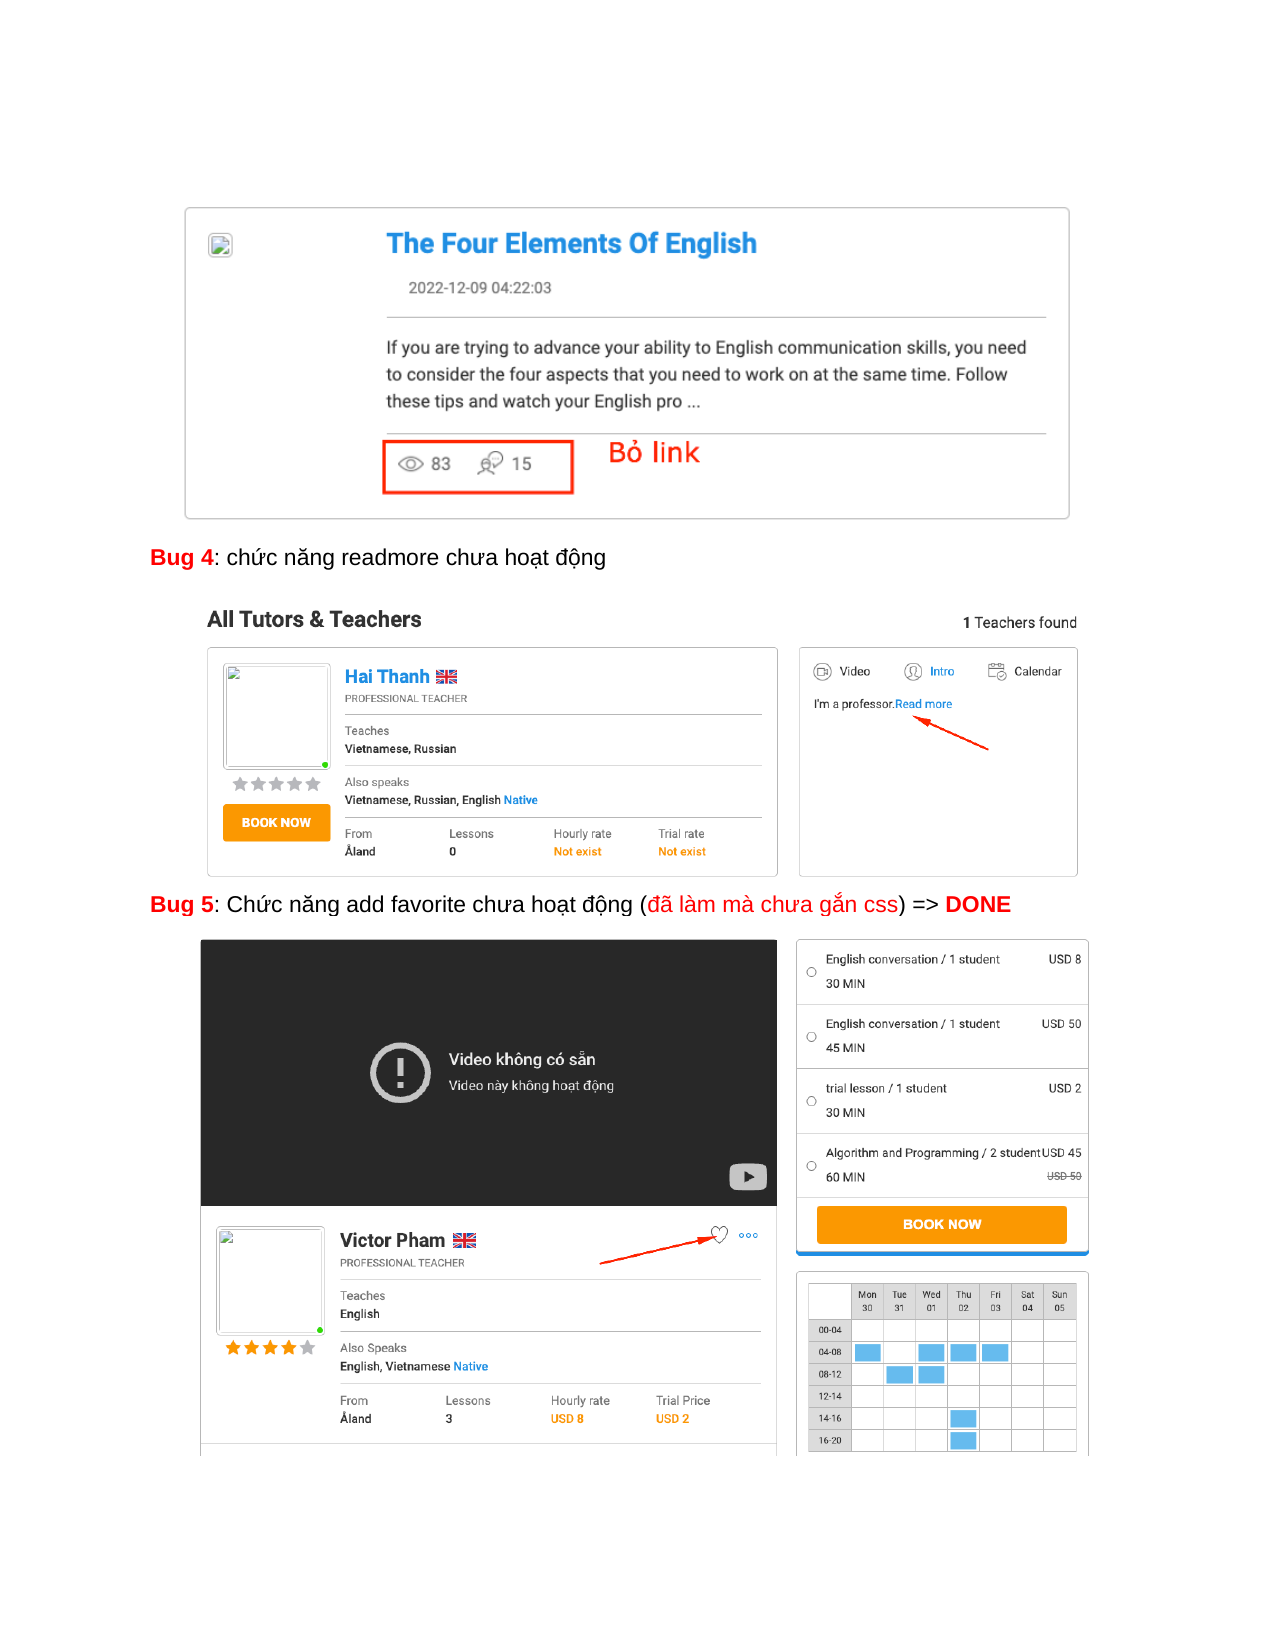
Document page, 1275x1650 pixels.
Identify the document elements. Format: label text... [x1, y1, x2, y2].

text Bug 4: chức năng readmore chưa hoạt động [150, 544, 1125, 570]
picture [167, 570, 1108, 891]
picture [167, 916, 1108, 1456]
text Bug 5: Chức năng add favorite chưa hoạt động (đã làm mà chưa gắn css) => DONE [150, 891, 1125, 917]
picture [150, 150, 1091, 544]
